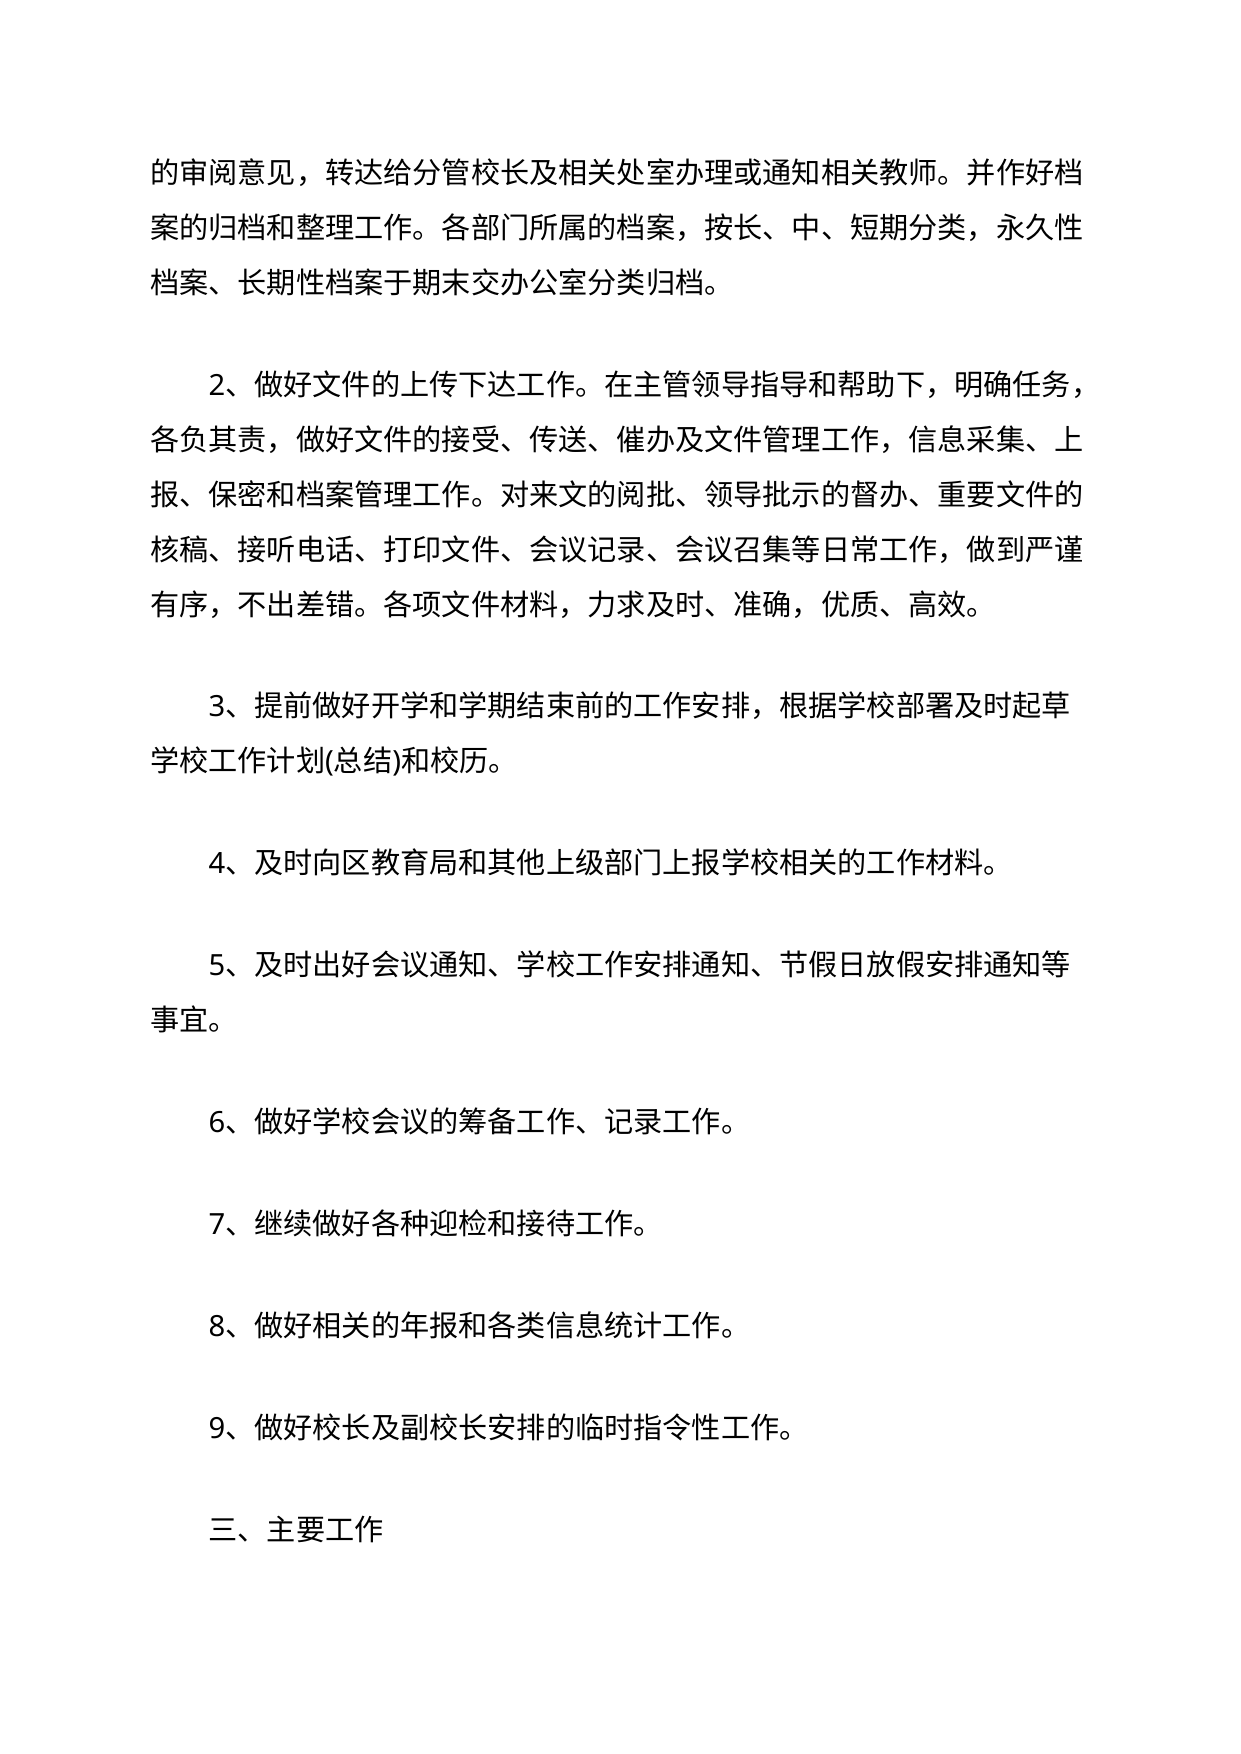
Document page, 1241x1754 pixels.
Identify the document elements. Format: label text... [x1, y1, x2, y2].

text 6、做好学校会议的筹备工作、记录工作。 [150, 1099, 1090, 1141]
text 7、继续做好各种迎检和接待工作。 [150, 1201, 1090, 1243]
text 2、做好文件的上传下达工作。在主管领导指导和帮助下，明确任务，各负其责，做好文件的接受、传送、催办及文件管理工作，信息采集、上报、保密和档案管理工作。对来文的阅批、领导批示的督办、重要文件的核稿、接听电话、打印文件、会议记录、会议召集等日常工作，做到严谨有序，不出差错。各项文件材料，力求及时、准确，优质、高效。 [150, 362, 1090, 623]
text 3、提前做好开学和学期结束前的工作安排，根据学校部署及时起草学校工作计划(总结)和校历。 [150, 683, 1090, 780]
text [150, 150, 1090, 302]
text 4、及时向区教育局和其他上级部门上报学校相关的工作材料。 [150, 840, 1090, 882]
text 9、做好校长及副校长安排的临时指令性工作。 [150, 1405, 1090, 1447]
text 5、及时出好会议通知、学校工作安排通知、节假日放假安排通知等事宜。 [150, 942, 1090, 1039]
text 8、做好相关的年报和各类信息统计工作。 [150, 1303, 1090, 1345]
text 三、主要工作 [150, 1507, 1090, 1549]
